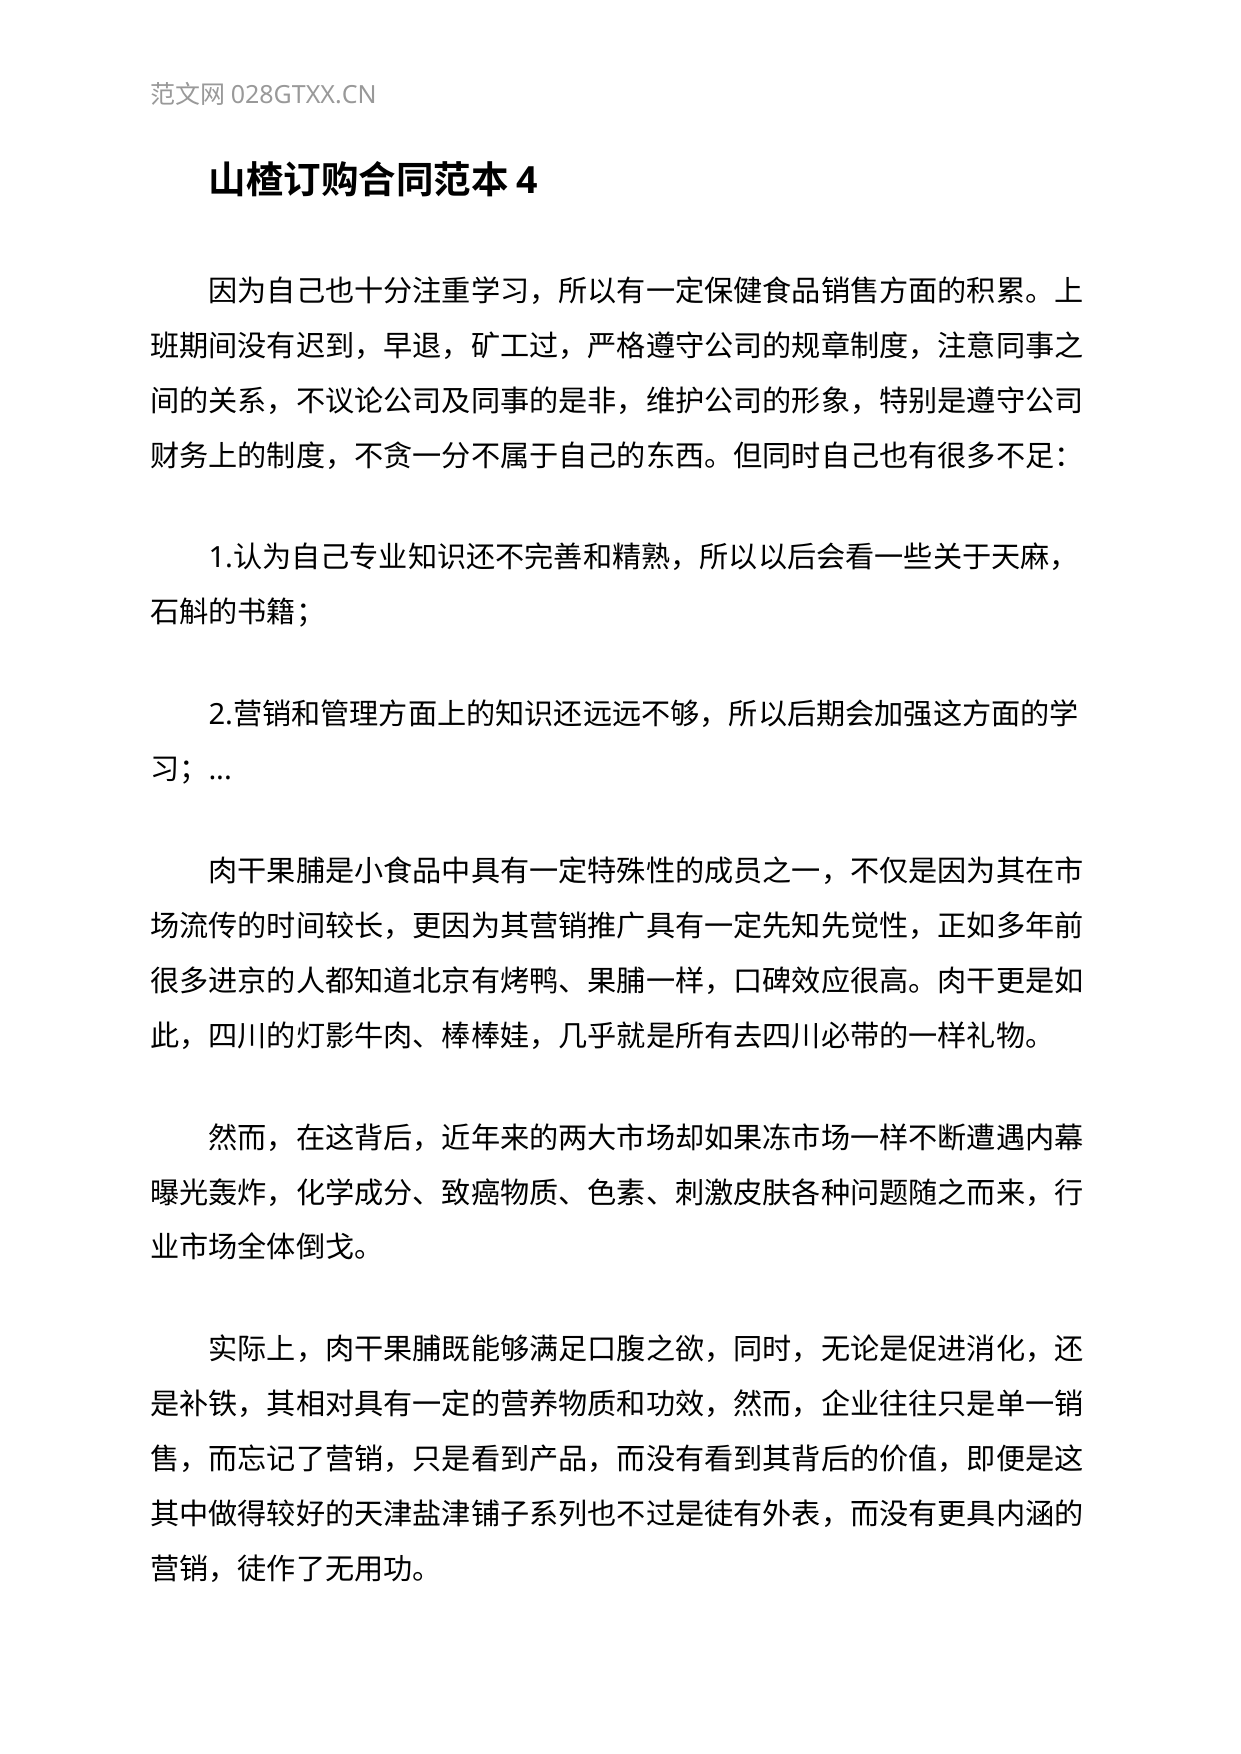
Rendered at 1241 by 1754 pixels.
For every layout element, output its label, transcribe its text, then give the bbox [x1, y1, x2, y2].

text 山楂订购合同范本4 [150, 150, 1090, 204]
text 实际上，肉干果脯既能够满足口腹之欲，同时，无论是促进消化，还是补铁，其相对具有一定的营养物质和功效，然而，企业往往只是单一销售，而忘记了营销，只是看到产品，而没有看到其背后的价值，即便是这其中做得较好的天津盐津铺子系列也不过是徒有外表，而没有更具内涵的营销，徒作了无用功。 [150, 1326, 1090, 1588]
text 肉干果脯是小食品中具有一定特殊性的成员之一，不仅是因为其在市场流传的时间较长，更因为其营销推广具有一定先知先觉性，正如多年前很多进京的人都知道北京有烤鸭、果脯一样，口碑效应很高。肉干更是如此，四川的灯影牛肉、棒棒娃，几乎就是所有去四川必带的一样礼物。 [150, 848, 1090, 1055]
text 然而，在这背后，近年来的两大市场却如果冻市场一样不断遭遇内幕曝光轰炸，化学成分、致癌物质、色素、刺激皮肤各种问题随之而来，行业市场全体倒戈。 [150, 1114, 1090, 1266]
text 2.营销和管理方面上的知识还远远不够，所以后期会加强这方面的学习；... [150, 691, 1090, 788]
text 因为自己也十分注重学习，所以有一定保健食品销售方面的积累。上班期间没有迟到，早退，矿工过，严格遵守公司的规章制度，注意同事之间的关系，不议论公司及同事的是非，维护公司的形象，特别是遵守公司财务上的制度，不贪一分不属于自己的东西。但同时自己也有很多不足： [150, 268, 1090, 474]
text 1.认为自己专业知识还不完善和精熟，所以以后会看一些关于天麻，石斛的书籍； [150, 534, 1090, 631]
